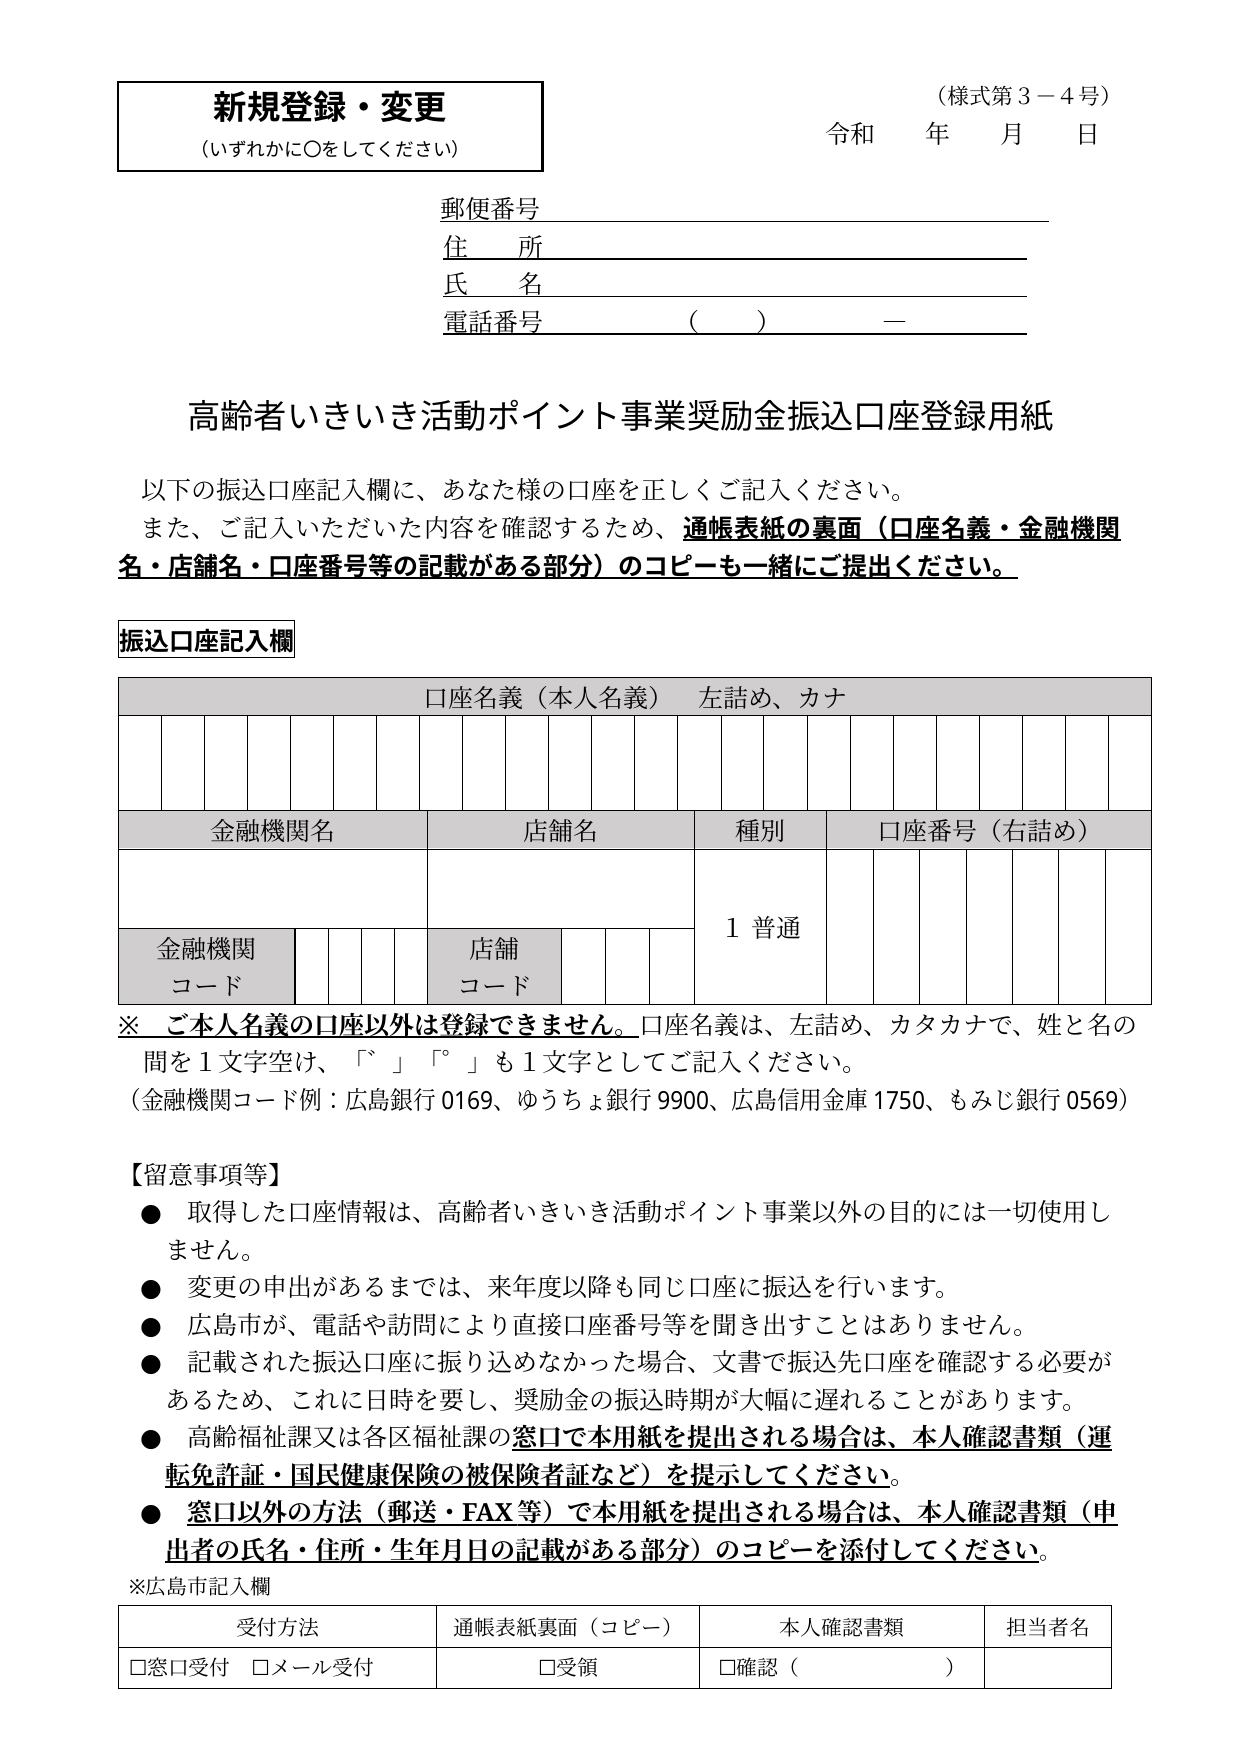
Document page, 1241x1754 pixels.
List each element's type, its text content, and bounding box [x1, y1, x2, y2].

text ※ ご本人名義の口座以外は登録できません。口座名義は、左詰め、カタカナで、姓と名の間を１文字空け、「゛」「゜」も１文字としてご記入ください。 [118, 1005, 1142, 1080]
table_cell 受付方法 [119, 1606, 436, 1647]
table_cell 本人確認書類 [700, 1606, 984, 1647]
table_cell [678, 716, 721, 810]
table_cell [851, 716, 893, 810]
text ● 記載された振込口座に振り込めなかった場合、文書で振込先口座を確認する必要があるため、これに日時を要し、奨励金の振込時期が大幅に遅れることがあります。 [140, 1342, 1122, 1417]
text また、ご記入いただいた内容を確認するため、通帳表紙の裏面（口座名義・金融機関名・店舗名・口座番号等の記載がある部分）のコピーも一緒にご提出ください。 [118, 508, 1122, 583]
table_cell [592, 716, 634, 810]
table_cell 通帳表紙裏面（コピー） [437, 1606, 699, 1647]
table_cell [1059, 850, 1105, 1004]
table_cell 受領 [437, 1648, 699, 1688]
table_cell 店舗名 [428, 811, 694, 848]
table_cell [291, 716, 333, 810]
table_header ※広島市記入欄 [118, 1567, 1112, 1605]
table_cell [362, 929, 394, 1004]
table_cell 担当者名 [985, 1606, 1111, 1647]
text ● 変更の申出があるまでは、来年度以降も同じ口座に振込を行います。 [140, 1267, 1122, 1305]
table_cell [334, 716, 376, 810]
table_cell [506, 716, 548, 810]
table_cell [937, 716, 979, 810]
table_cell [1106, 850, 1151, 1004]
table_cell [827, 850, 873, 1004]
text 振込口座記入欄 [118, 602, 1122, 677]
table_cell [764, 716, 807, 810]
table_cell [894, 716, 936, 810]
table_cell [562, 929, 605, 1004]
table_header 口座名義（本人名義） 左詰め、カナ [119, 678, 1151, 715]
text 電話番号 （ ） ― [118, 302, 1131, 339]
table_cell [119, 1648, 436, 1688]
text ● 高齢福祉課又は各区福祉課の窓口で本用紙を提出される場合は、本人確認書類（運転免許証・国民健康保険の被保険者証など）を提示してください。 [140, 1417, 1122, 1492]
table_cell 店舗 コード [428, 929, 561, 1004]
text ● 取得した口座情報は、高齢者いきいき活動ポイント事業以外の目的には一切使用しません。 [140, 1192, 1122, 1267]
table_cell [248, 716, 290, 810]
text ● 窓口以外の方法（郵送・FAX等）で本用紙を提出される場合は、本人確認書類（申出者の氏名・住所・生年月日の記載がある部分）のコピーを添付してください。 [140, 1492, 1122, 1567]
table_cell [377, 716, 419, 810]
text 令和 年 月 日 [119, 114, 541, 152]
table_cell [606, 929, 649, 1004]
table_cell [635, 716, 677, 810]
text 氏 名 [118, 264, 1131, 302]
table_cell [1013, 850, 1058, 1004]
text 令和 年 月 日 [544, 114, 1100, 152]
table_cell [395, 929, 427, 1004]
table_cell [549, 716, 591, 810]
text 以下の振込口座記入欄に、あなた様の口座を正しくご記入ください。 [118, 470, 1122, 508]
table_cell [1066, 716, 1108, 810]
table_cell [1109, 716, 1151, 810]
text （金融機関コード例：広島銀行0169、ゆうちょ銀行9900、広島信用金庫1750、もみじ銀行0569） [118, 1080, 1142, 1117]
table_cell [463, 716, 505, 810]
table_cell [650, 929, 694, 1004]
table_cell [119, 850, 427, 928]
table_cell [808, 716, 850, 810]
table_cell [205, 716, 247, 810]
table_cell [420, 716, 462, 810]
table_cell [1023, 716, 1065, 810]
table_cell [428, 850, 694, 928]
table_cell [920, 850, 966, 1004]
table_cell [329, 929, 361, 1004]
table_cell 確認（ ） [700, 1648, 984, 1688]
table_cell [722, 716, 763, 810]
text （様式第３－４号） [118, 77, 1122, 114]
text ● 広島市が、電話や訪問により直接口座番号等を聞き出すことはありません。 [140, 1305, 1122, 1342]
table_cell [296, 929, 328, 1004]
table_cell 口座番号（右詰め） [827, 811, 1151, 848]
table_cell [162, 716, 204, 810]
text 【留意事項等】 [118, 1155, 1122, 1192]
text 高齢者いきいき活動ポイント事業奨励金振込口座登録用紙 [118, 377, 1122, 452]
table_cell [119, 716, 161, 810]
table_cell 金融機関名 [119, 811, 427, 848]
table_cell 金融機関 コード [119, 929, 294, 1004]
table_cell [874, 850, 919, 1004]
table_cell [967, 850, 1012, 1004]
text 郵便番号 [140, 189, 1131, 227]
text 住 所 [118, 227, 1131, 264]
table_cell [980, 716, 1022, 810]
table_cell [985, 1648, 1111, 1688]
table_cell 種別 [695, 811, 826, 848]
table_cell １ 普通 [695, 850, 826, 1004]
